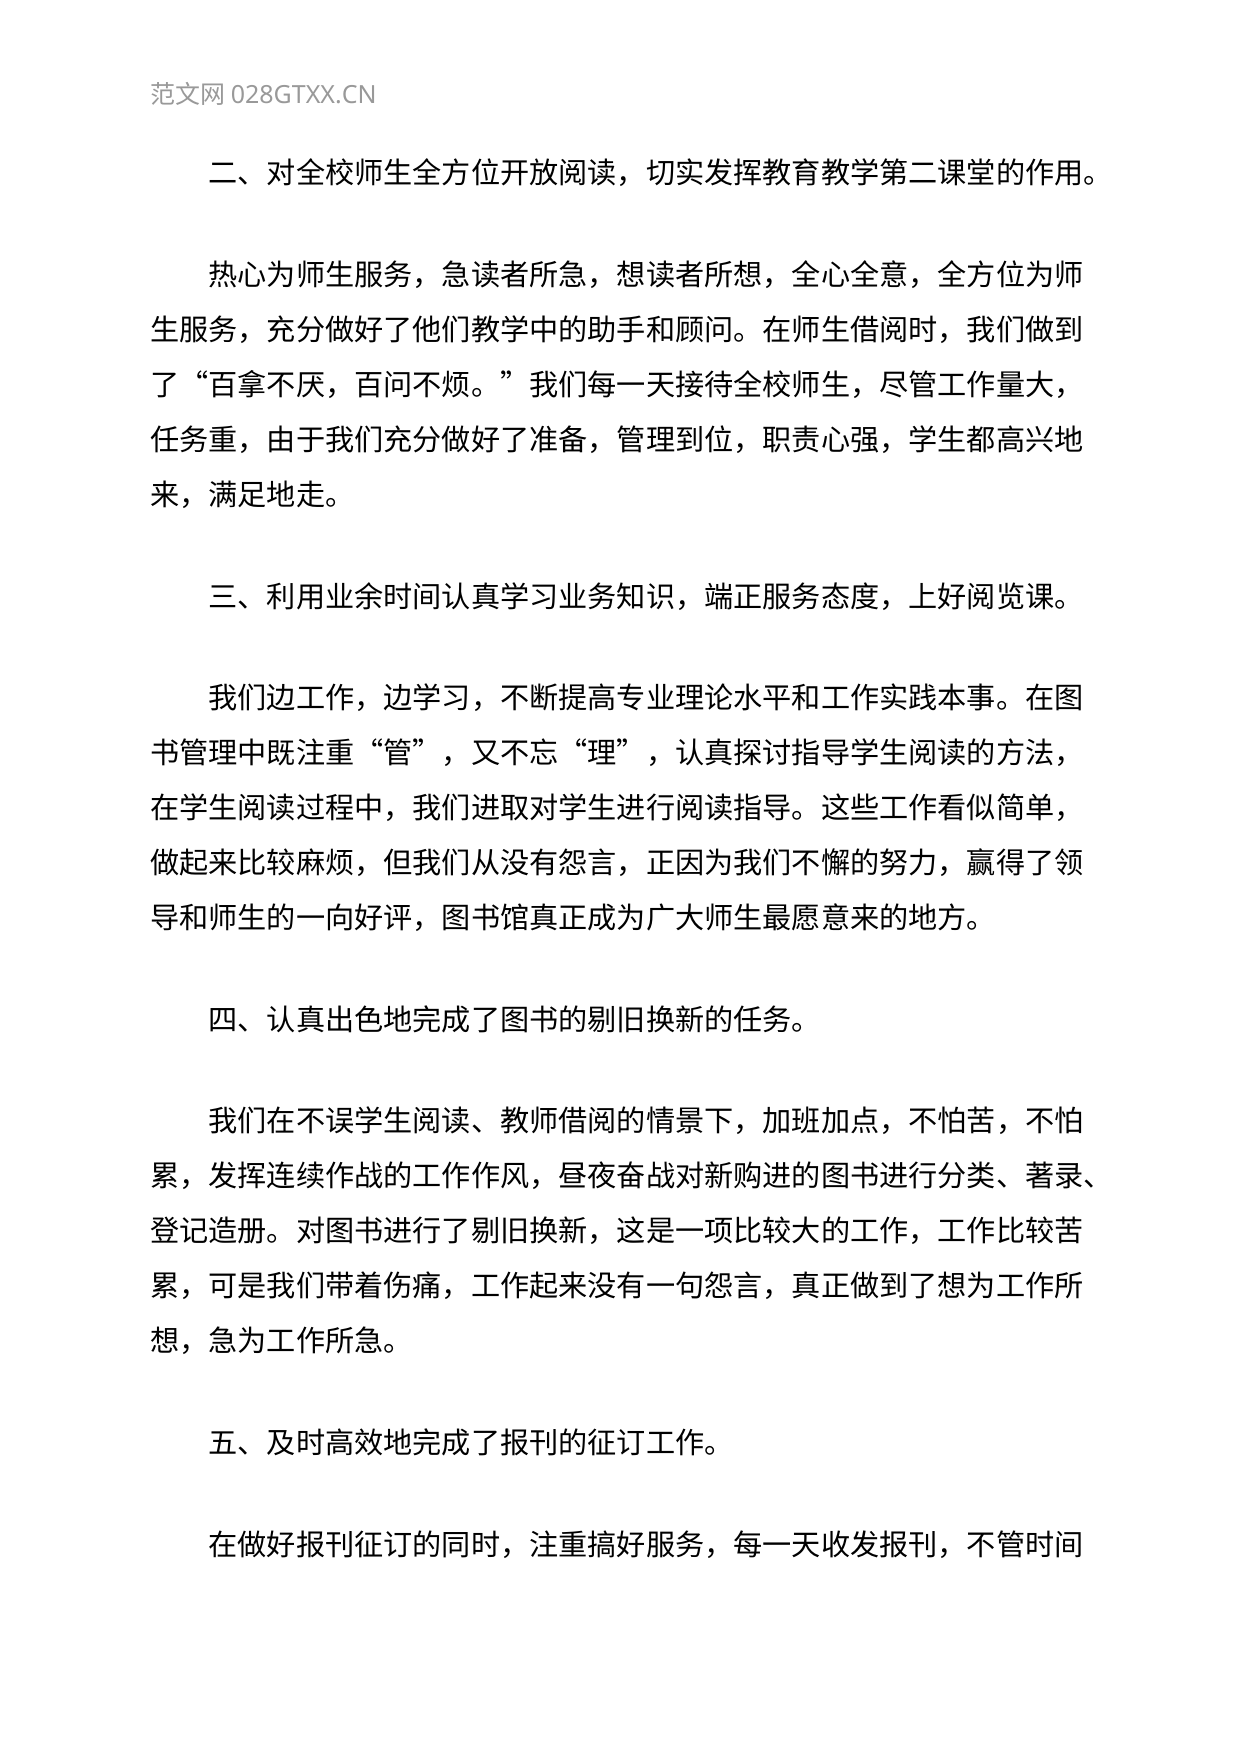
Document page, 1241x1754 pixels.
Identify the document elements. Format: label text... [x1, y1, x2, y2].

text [150, 1521, 1090, 1563]
text 三、利用业余时间认真学习业务知识，端正服务态度，上好阅览课。 [150, 573, 1090, 615]
text 我们在不误学生阅读、教师借阅的情景下，加班加点，不怕苦，不怕累，发挥连续作战的工作作风，昼夜奋战对新购进的图书进行分类、著录、登记造册。对图书进行了剔旧换新，这是一项比较大的工作，工作比较苦累，可是我们带着伤痛，工作起来没有一句怨言，真正做到了想为工作所想，急为工作所急。 [150, 1098, 1090, 1360]
text 我们边工作，边学习，不断提高专业理论水平和工作实践本事。在图书管理中既注重“管”，又不忘“理”，认真探讨指导学生阅读的方法，在学生阅读过程中，我们进取对学生进行阅读指导。这些工作看似简单，做起来比较麻烦，但我们从没有怨言，正因为我们不懈的努力，赢得了领导和师生的一向好评，图书馆真正成为广大师生最愿意来的地方。 [150, 675, 1090, 937]
text 热心为师生服务，急读者所急，想读者所想，全心全意，全方位为师生服务，充分做好了他们教学中的助手和顾问。在师生借阅时，我们做到了“百拿不厌，百问不烦。”我们每一天接待全校师生，尽管工作量大，任务重，由于我们充分做好了准备，管理到位，职责心强，学生都高兴地来，满足地走。 [150, 252, 1090, 514]
text 五、及时高效地完成了报刊的征订工作。 [150, 1419, 1090, 1462]
text 二、对全校师生全方位开放阅读，切实发挥教育教学第二课堂的作用。 [150, 150, 1090, 192]
text 四、认真出色地完成了图书的剔旧换新的任务。 [150, 996, 1090, 1038]
